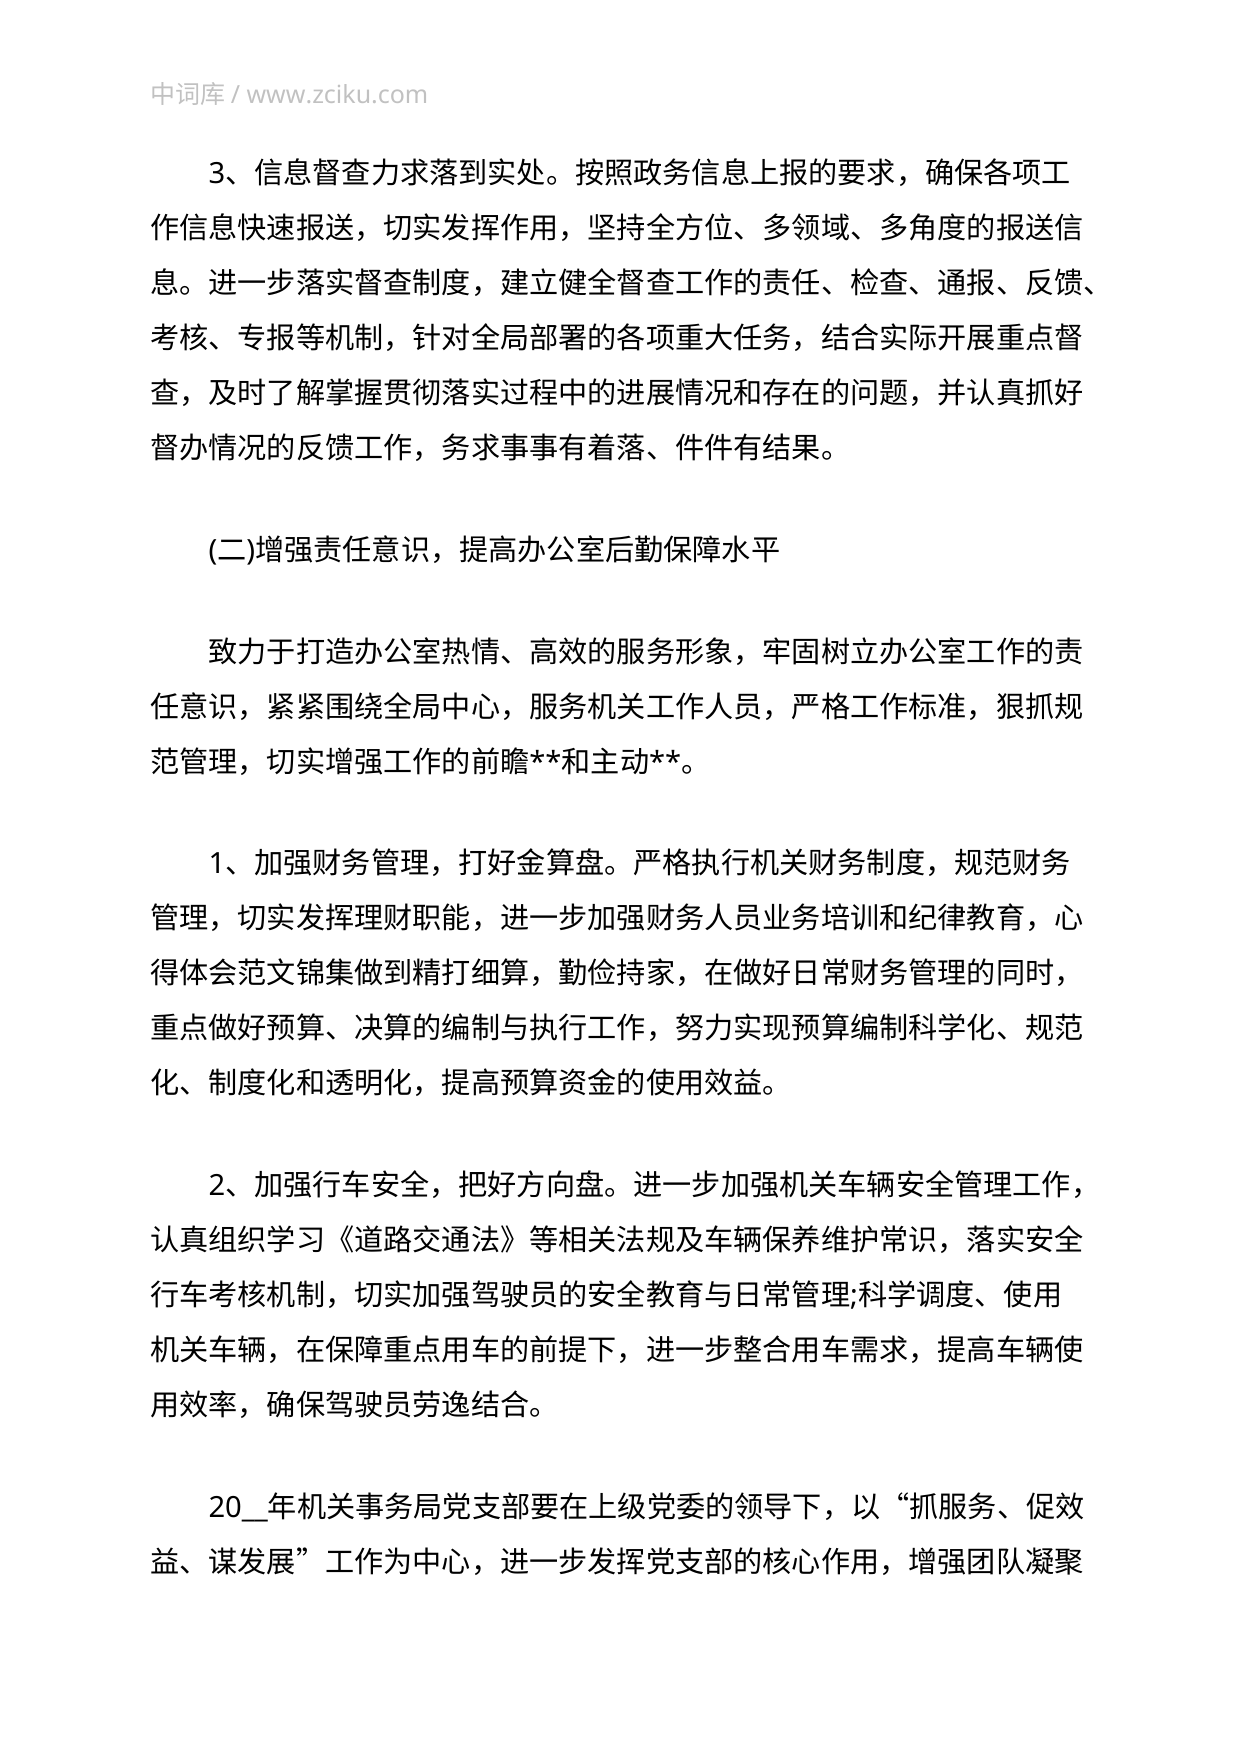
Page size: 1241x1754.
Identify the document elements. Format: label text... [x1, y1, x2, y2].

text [150, 1483, 1090, 1580]
text 3、信息督查力求落到实处。按照政务信息上报的要求，确保各项工作信息快速报送，切实发挥作用，坚持全方位、多领域、多角度的报送信息。进一步落实督查制度，建立健全督查工作的责任、检查、通报、反馈、考核、专报等机制，针对全局部署的各项重大任务，结合实际开展重点督查，及时了解掌握贯彻落实过程中的进展情况和存在的问题，并认真抓好督办情况的反馈工作，务求事事有着落、件件有结果。 [150, 150, 1090, 467]
text 1、加强财务管理，打好金算盘。严格执行机关财务制度，规范财务管理，切实发挥理财职能，进一步加强财务人员业务培训和纪律教育，心得体会范文锦集做到精打细算，勤俭持家，在做好日常财务管理的同时，重点做好预算、决算的编制与执行工作，努力实现预算编制科学化、规范化、制度化和透明化，提高预算资金的使用效益。 [150, 840, 1090, 1102]
text (二)增强责任意识，提高办公室后勤保障水平 [150, 526, 1090, 569]
text 2、加强行车安全，把好方向盘。进一步加强机关车辆安全管理工作，认真组织学习《道路交通法》等相关法规及车辆保养维护常识，落实安全行车考核机制，切实加强驾驶员的安全教育与日常管理;科学调度、使用机关车辆，在保障重点用车的前提下，进一步整合用车需求，提高车辆使用效率，确保驾驶员劳逸结合。 [150, 1162, 1090, 1424]
text 致力于打造办公室热情、高效的服务形象，牢固树立办公室工作的责任意识，紧紧围绕全局中心，服务机关工作人员，严格工作标准，狠抓规范管理，切实增强工作的前瞻**和主动**。 [150, 628, 1090, 781]
